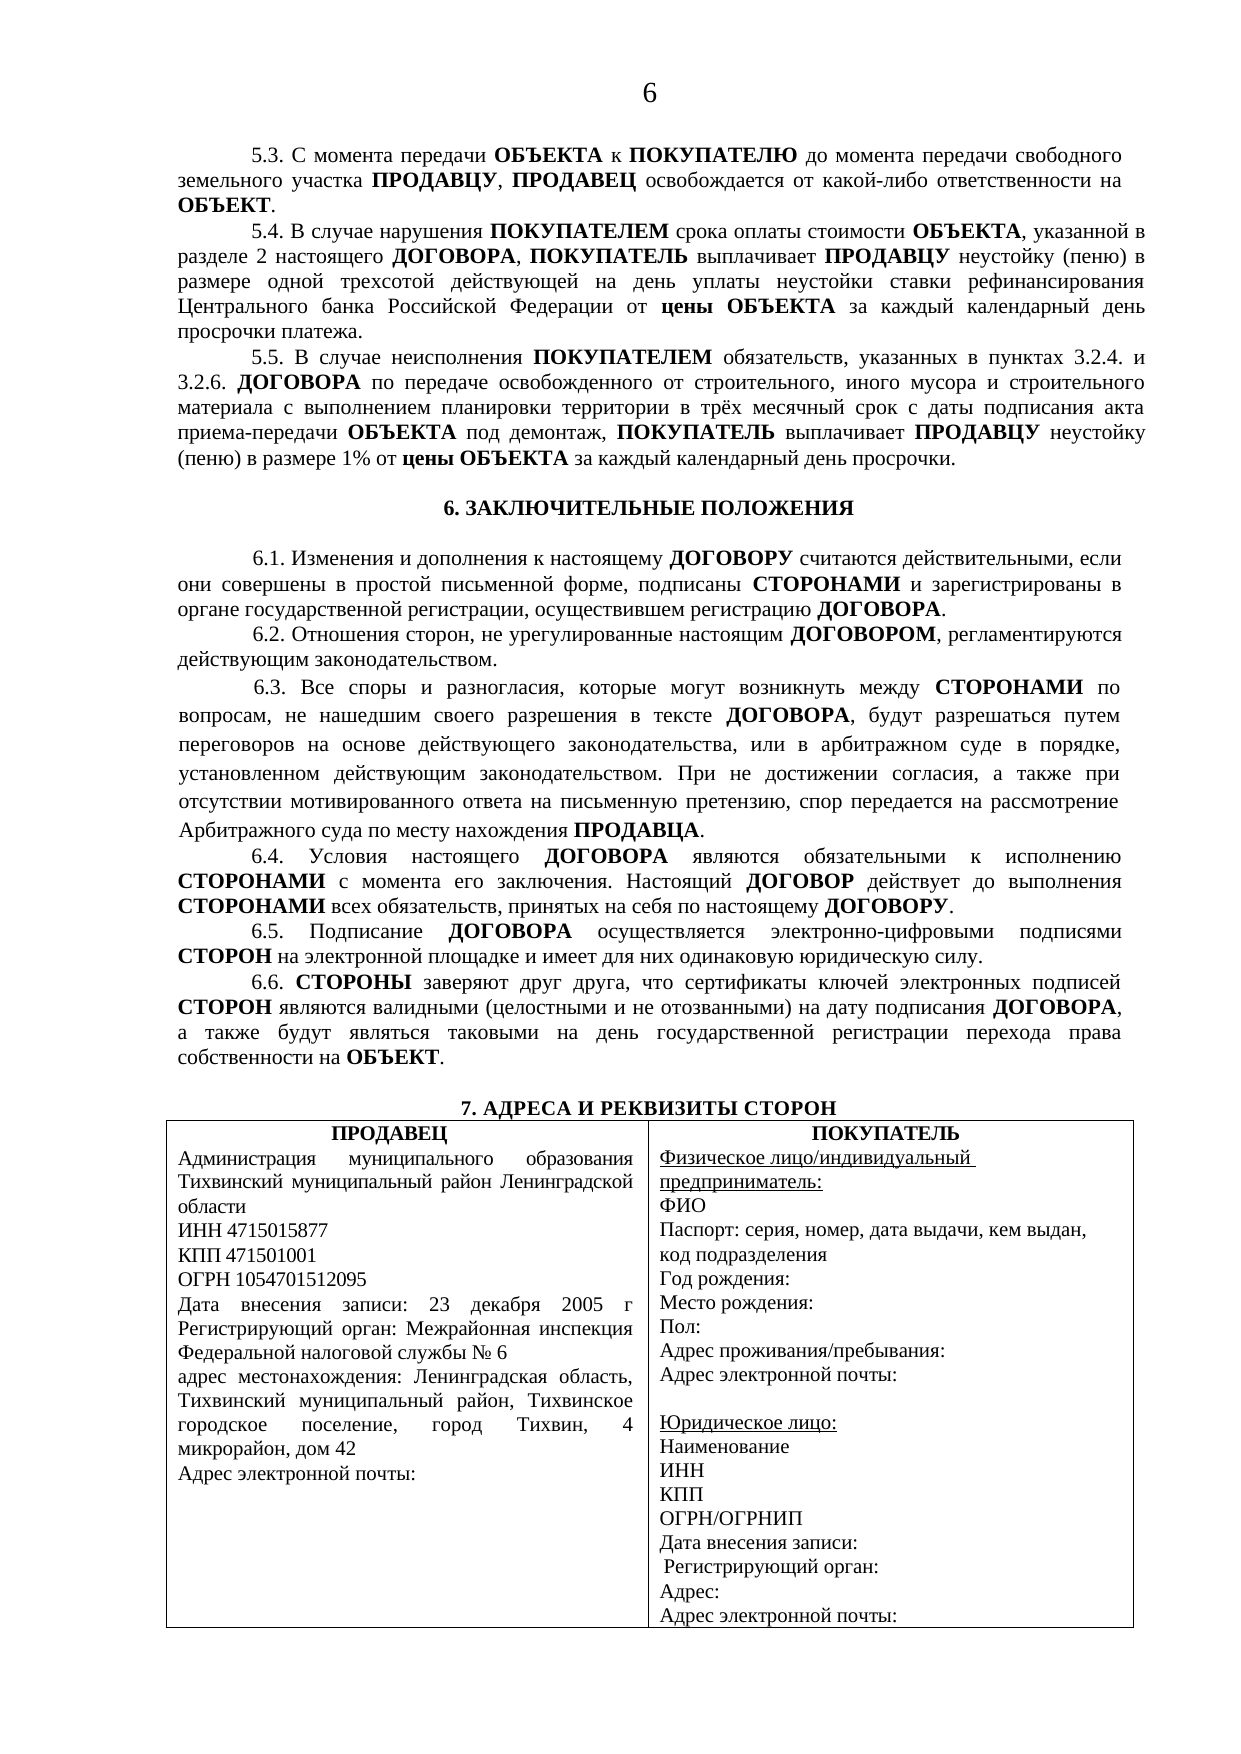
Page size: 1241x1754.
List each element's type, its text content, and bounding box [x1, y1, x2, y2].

text 6.6. СТОРОНЫ заверяют друг друга, что сертификаты ключей электронных подписей СТОРОН являются валидными (целостными и не отозванными) на дату подписания ДОГОВОРА, а также будут являться таковыми на день государственной регистрации перехода права собственности на ОБЪЕКТ. [177, 969, 1122, 1069]
text 5.3. С момента передачи ОБЪЕКТА к ПОКУПАТЕЛЮ до момента передачи свободного земельного участка ПРОДАВЦУ, ПРОДАВЕЦ освобождается от какой-либо ответственности на ОБЪЕКТ. [177, 142, 1122, 218]
text 6.1. Изменения и дополнения к настоящему ДОГОВОРУ считаются действительными, если они совершены в простой письменной форме, подписаны СТОРОНАМИ и зарегистрированы в органе государственной регистрации, осуществившем регистрацию ДОГОВОРА. [177, 545, 1122, 621]
text 6. ЗАКЛЮЧИТЕЛЬНЫЕ ПОЛОЖЕНИЯ [177, 495, 1120, 520]
text 5.4. В случае нарушения ПОКУПАТЕЛЕМ срока оплаты стоимости ОБЪЕКТА, указанной в разделе 2 настоящего ДОГОВОРА, ПОКУПАТЕЛЬ выплачивает ПРОДАВЦУ неустойку (пеню) в размере одной трехсотой действующей на день уплаты неустойки ставки рефинансирования Центрального банка Российской Федерации от цены ОБЪЕКТА за каждый календарный день просрочки платежа. [177, 218, 1146, 344]
text 6.2. Отношения сторон, не урегулированные настоящим ДОГОВОРОМ, регламентируются действующим законодательством. [177, 621, 1122, 671]
text 6.3. Все споры и разногласия, которые могут возникнуть между СТОРОНАМИ по вопросам, не нашедшим своего разрешения в тексте ДОГОВОРА, будут разрешаться путем переговоров на основе действующего законодательства, или в арбитражном суде в порядке, установленном действующим законодательством. При не достижении согласия, а также при отсутствии мотивированного ответа на письменную претензию, спор передается на рассмотрение Арбитражного суда по месту нахождения ПРОДАВЦА. [178, 671, 1120, 843]
text 5.5. В случае неисполнения ПОКУПАТЕЛЕМ обязательств, указанных в пунктах 3.2.4. и 3.2.6. ДОГОВОРА по передаче освобожденного от строительного, иного мусора и строительного материала с выполнением планировки территории в трёх месячный срок с даты подписания акта приема-передачи ОБЪЕКТА под демонтаж, ПОКУПАТЕЛЬ выплачивает ПРОДАВЦУ неустойку (пеню) в размере 1% от цены ОБЪЕКТА за каждый календарный день просрочки. [177, 344, 1146, 470]
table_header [649, 1121, 1133, 1627]
text 6.5. Подписание ДОГОВОРА осуществляется электронно-цифровыми подписями СТОРОН на электронной площадке и имеет для них одинаковую юридическую силу. [177, 918, 1122, 969]
text 6.4. Условия настоящего ДОГОВОРА являются обязательными к исполнению СТОРОНАМИ с момента его заключения. Настоящий ДОГОВОР действует до выполнения СТОРОНАМИ всех обязательств, принятых на себя по настоящему ДОГОВОРУ. [177, 843, 1122, 918]
text 7. АДРЕСА И РЕКВИЗИТЫ СТОРОН [177, 1095, 1120, 1119]
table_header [167, 1121, 648, 1627]
